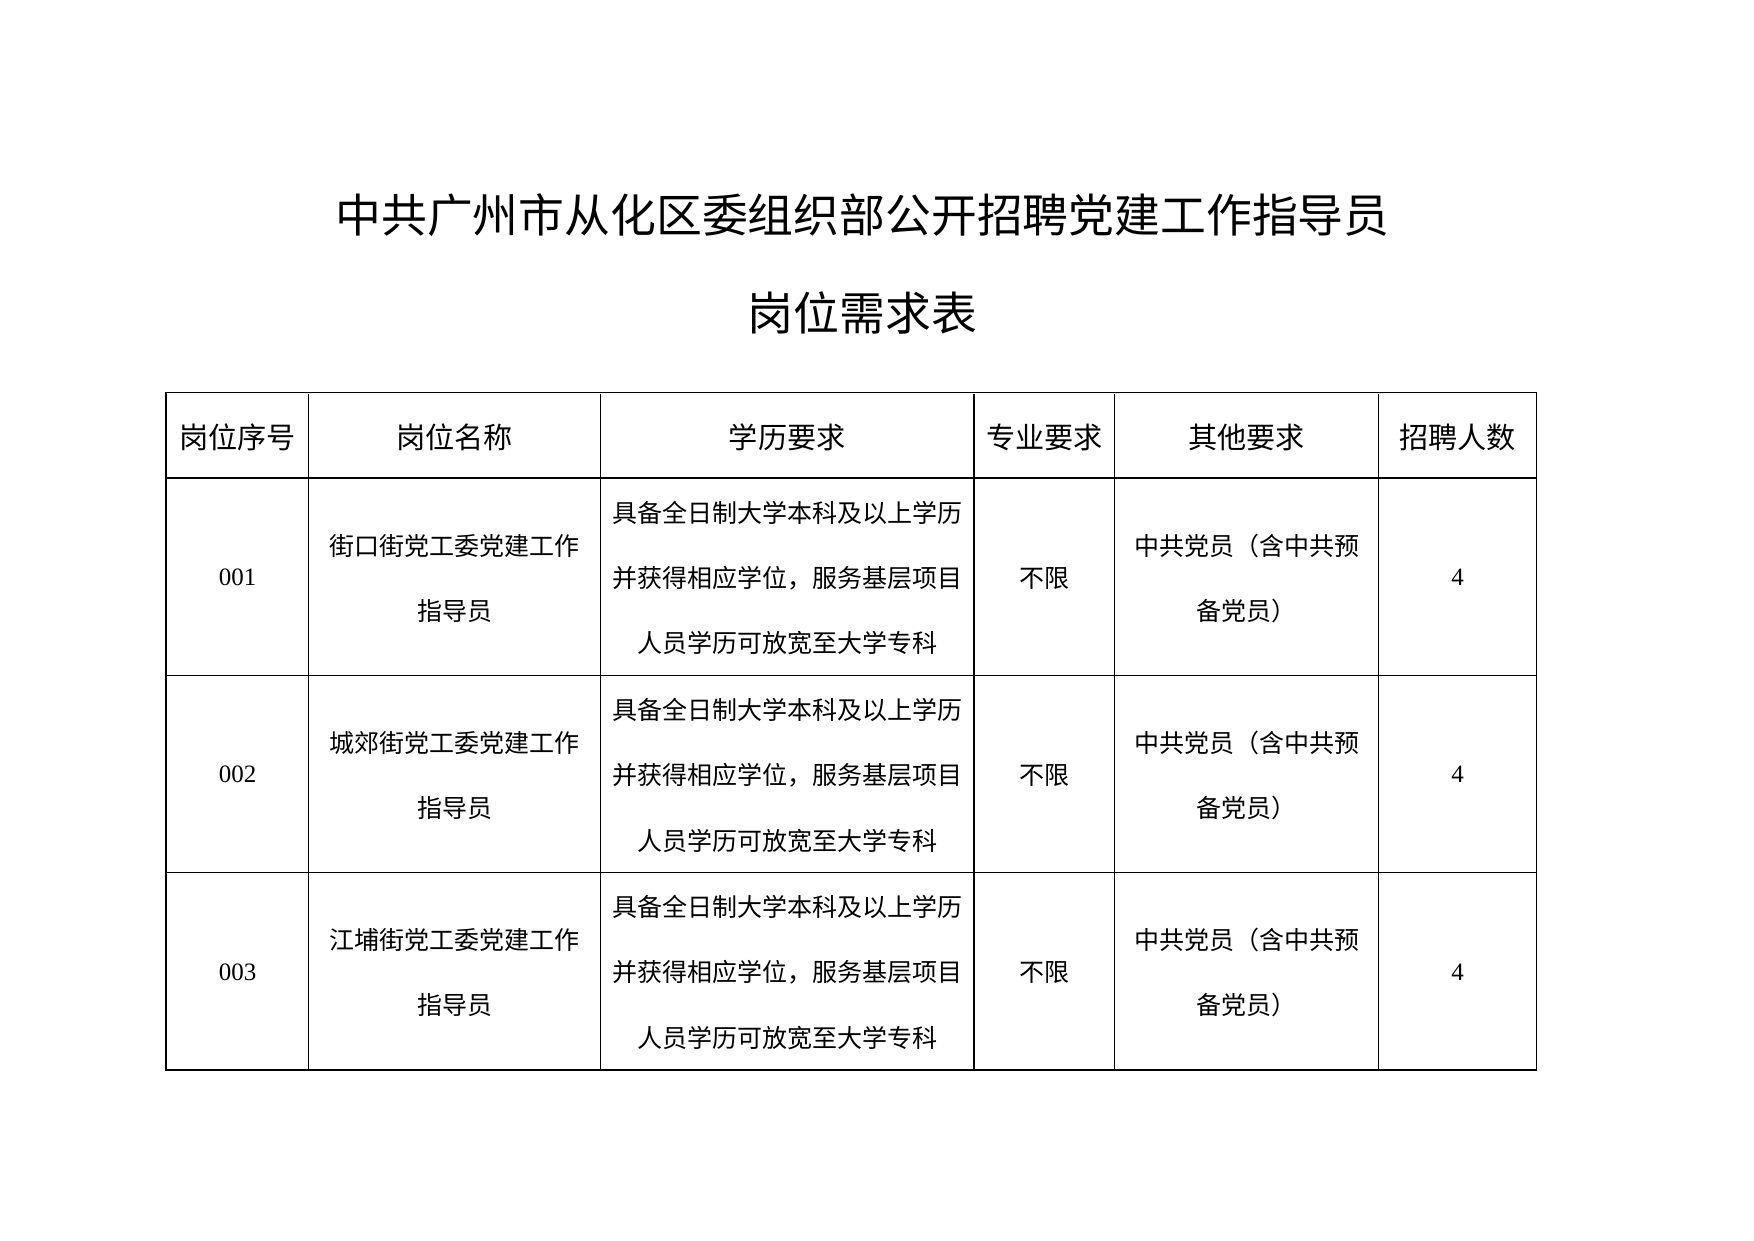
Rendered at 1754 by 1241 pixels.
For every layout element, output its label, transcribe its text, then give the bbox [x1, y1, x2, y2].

table_cell 江埔街党工委党建工作指导员 [309, 873, 600, 1069]
table_cell 不限 [975, 873, 1114, 1069]
table_header 岗位名称 [309, 393, 600, 477]
table_cell 不限 [975, 676, 1114, 872]
table_cell 中共党员（含中共预备党员） [1115, 479, 1378, 674]
table_cell 003 [167, 873, 308, 1069]
table_header 学历要求 [601, 393, 974, 477]
text 中共广州市从化区委组织部公开招聘党建工作指导员 [177, 164, 1547, 261]
table_cell 4 [1379, 676, 1536, 872]
table_header 招聘人数 [1379, 393, 1536, 477]
table_cell 4 [1379, 479, 1536, 674]
table_cell 城郊街党工委党建工作指导员 [309, 676, 600, 872]
table_cell 不限 [975, 479, 1114, 674]
table_header 岗位序号 [167, 393, 308, 477]
table_header 其他要求 [1115, 393, 1378, 477]
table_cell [601, 676, 973, 872]
table_cell 002 [167, 676, 308, 872]
text 岗位需求表 [177, 261, 1547, 359]
table_cell 中共党员（含中共预备党员） [1115, 676, 1378, 872]
table_cell 001 [167, 479, 308, 674]
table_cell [601, 873, 973, 1069]
table_cell 具备全日制大学本科及以上学历并获得相应学位，服务基层项目人员学历可放宽至大学专科 [601, 479, 973, 674]
table_cell 街口街党工委党建工作指导员 [309, 479, 600, 674]
table_cell 4 [1379, 873, 1536, 1069]
table_header 专业要求 [975, 393, 1114, 477]
table_cell 中共党员（含中共预备党员） [1115, 873, 1378, 1069]
